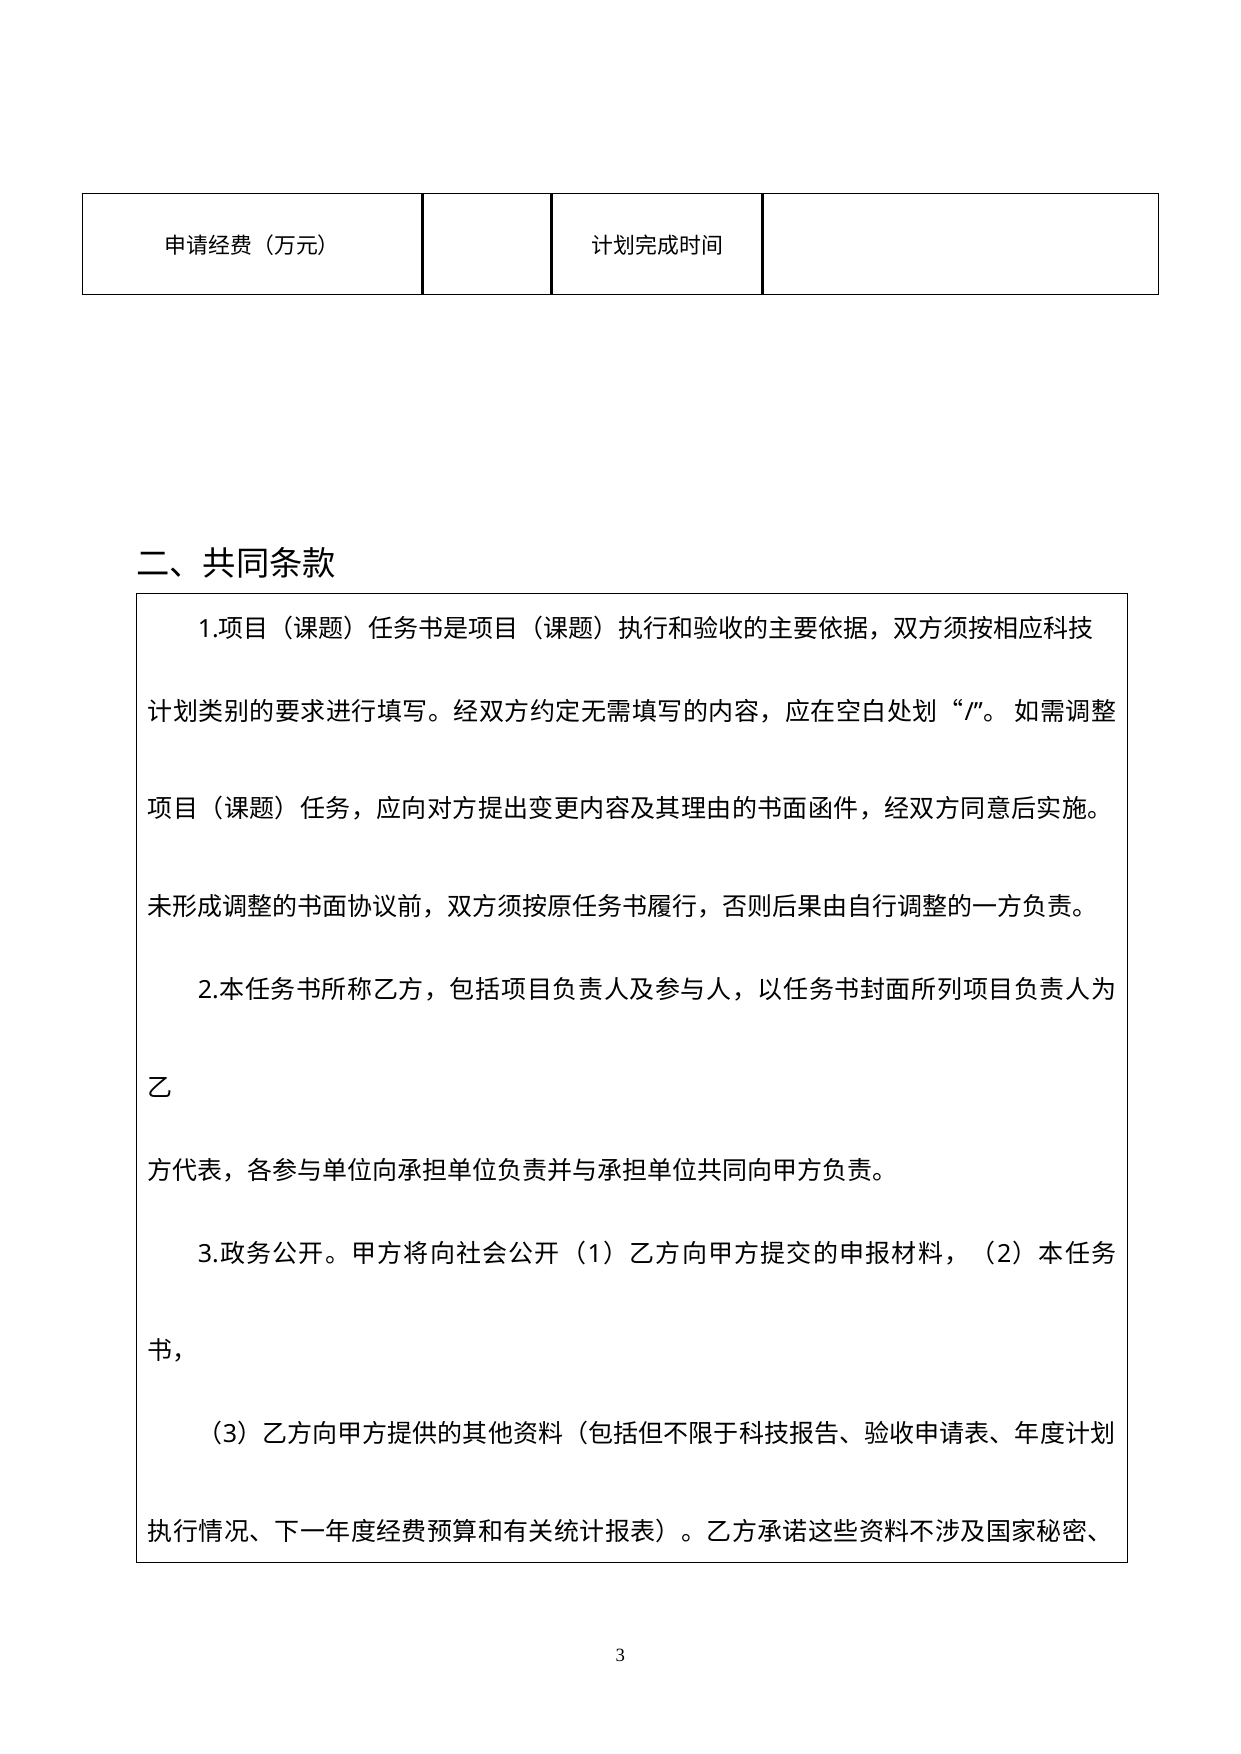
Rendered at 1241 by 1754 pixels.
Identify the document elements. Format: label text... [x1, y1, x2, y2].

table_cell 申请经费（万元） [83, 194, 421, 293]
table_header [137, 594, 1127, 1562]
table_cell [424, 194, 550, 293]
list 共同条款 [136, 528, 1104, 593]
table_cell [764, 194, 1158, 293]
table_cell 计划完成时间 [553, 194, 761, 293]
